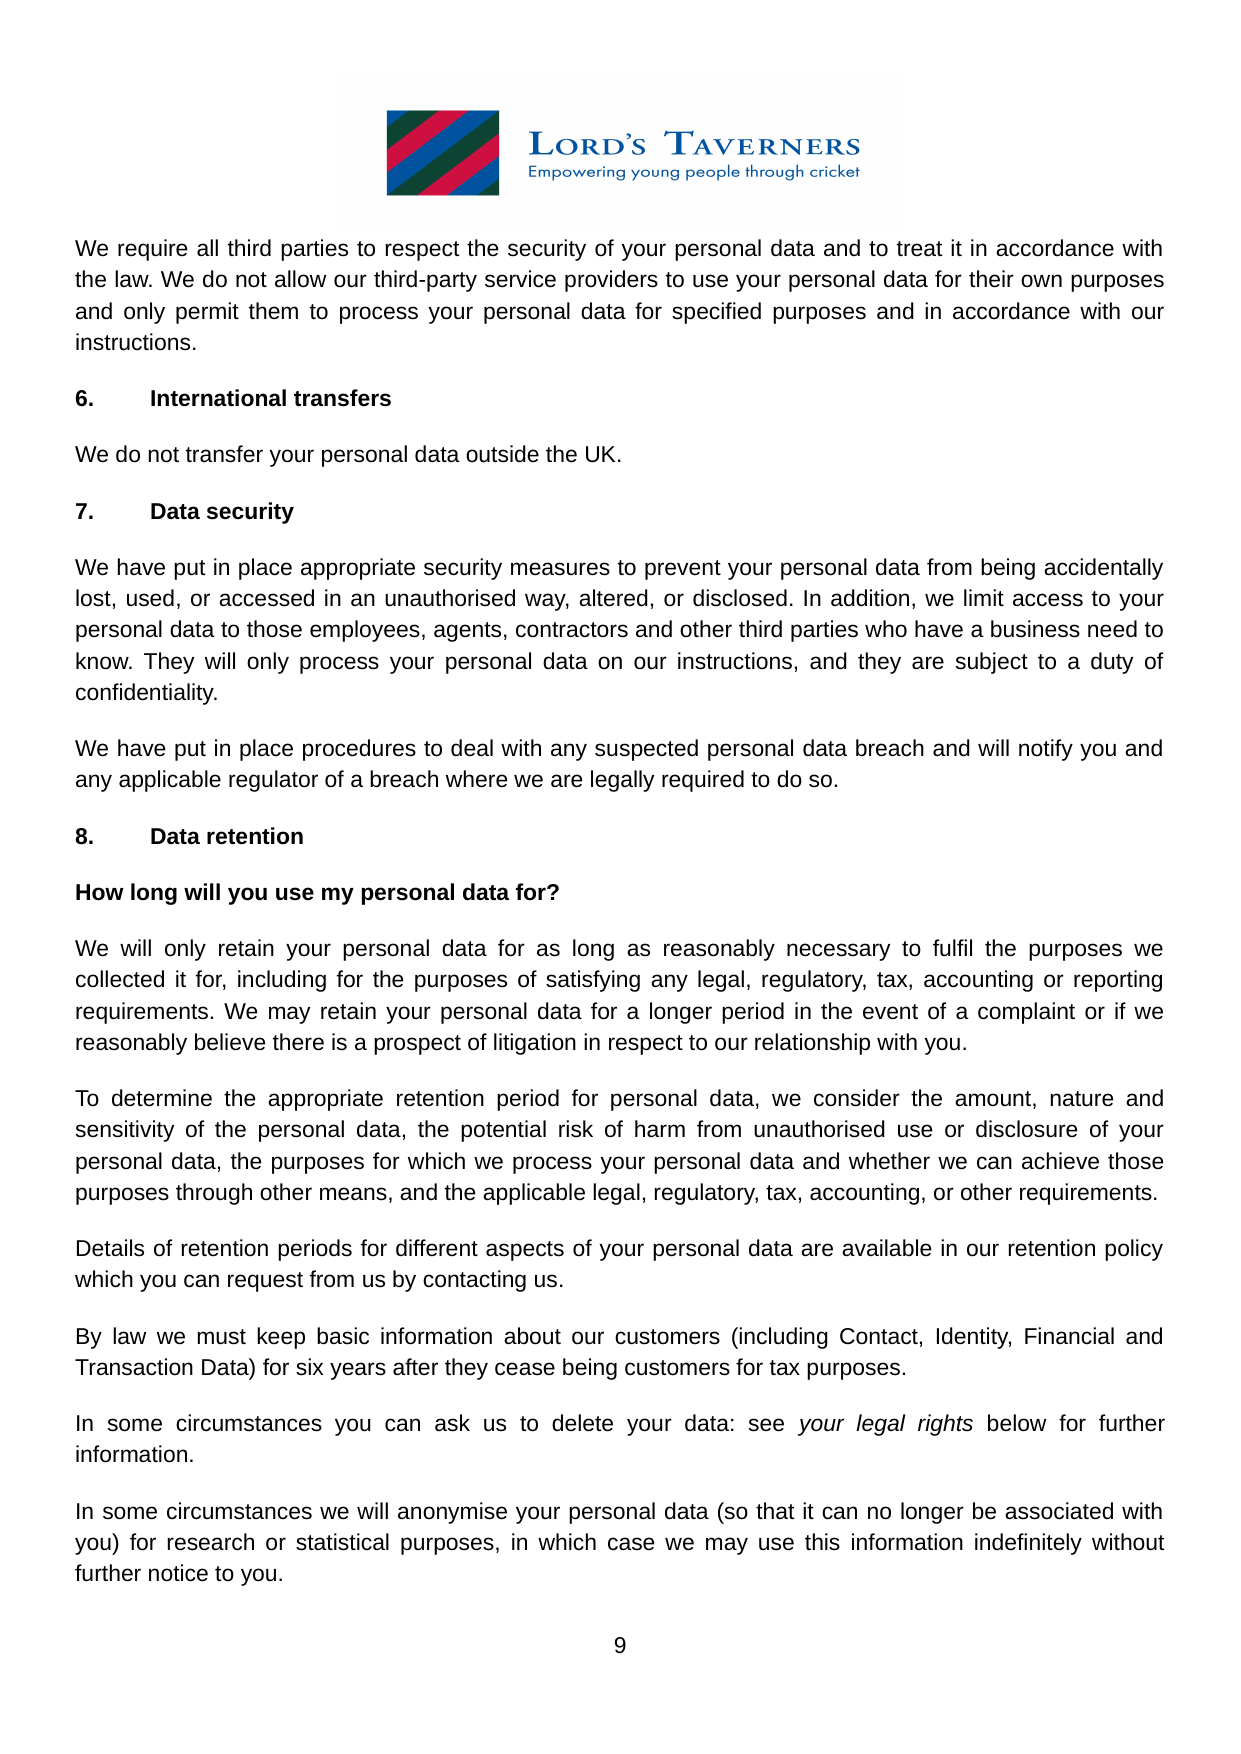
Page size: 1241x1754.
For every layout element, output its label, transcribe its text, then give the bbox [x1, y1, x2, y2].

title How long will you use my personal data for? [75, 874, 1165, 905]
title We have put in place procedures to deal with any suspected personal data breach and will notify you and any applicable regulator of a breach where we are legally required to do so. [75, 730, 1165, 793]
title We require all third parties to respect the security of your personal data and to treat it in accordance with the law. We do not allow our third-party service providers to use your personal data for their own purposes and only permit them to process your personal data for specified purposes and in accordance with our instructions. [75, 230, 1165, 355]
title Details of retention periods for different aspects of your personal data are available in our retention policy which you can request from us by contacting us. [75, 1230, 1165, 1293]
title In some circumstances we will anonymise your personal data (so that it can no longer be associated with you) for research or statistical purposes, in which case we may use this information indefinitely without further notice to you. [75, 1493, 1165, 1586]
title In some circumstances you can ask us to delete your data: see your legal rights below for further information. [75, 1405, 1165, 1468]
title We have put in place appropriate security measures to prevent your personal data from being accidentally lost, used, or accessed in an unauthorised way, altered, or disclosed. In addition, we limit access to your personal data to those employees, agents, contractors and other third parties who have a business need to know. They will only process your personal data on our instructions, and they are subject to a duty of confidentiality. [75, 549, 1165, 705]
title To determine the appropriate retention period for personal data, we consider the amount, nature and sensitivity of the personal data, the potential risk of harm from unauthorised use or disclosure of your personal data, the purposes for which we process your personal data and whether we can achieve those purposes through other means, and the applicable legal, regulatory, tax, accounting, or other requirements. [75, 1080, 1165, 1205]
picture [335, 75, 905, 231]
title By law we must keep basic information about our customers (including Contact, Identity, Financial and Transaction Data) for six years after they cease being customers for tax purposes. [75, 1318, 1165, 1380]
title International transfers [75, 380, 1165, 411]
title We do not transfer your personal data outside the UK. [75, 436, 1165, 468]
title Data retention [75, 818, 1165, 849]
title We will only retain your personal data for as long as reasonably necessary to fulfil the purposes we collected it for, including for the purposes of satisfying any legal, regulatory, tax, accounting or reporting requirements. We may retain your personal data for a longer period in the event of a complaint or if we reasonably believe there is a prospect of litigation in respect to our relationship with you. [75, 930, 1165, 1055]
title Data security [75, 493, 1165, 524]
